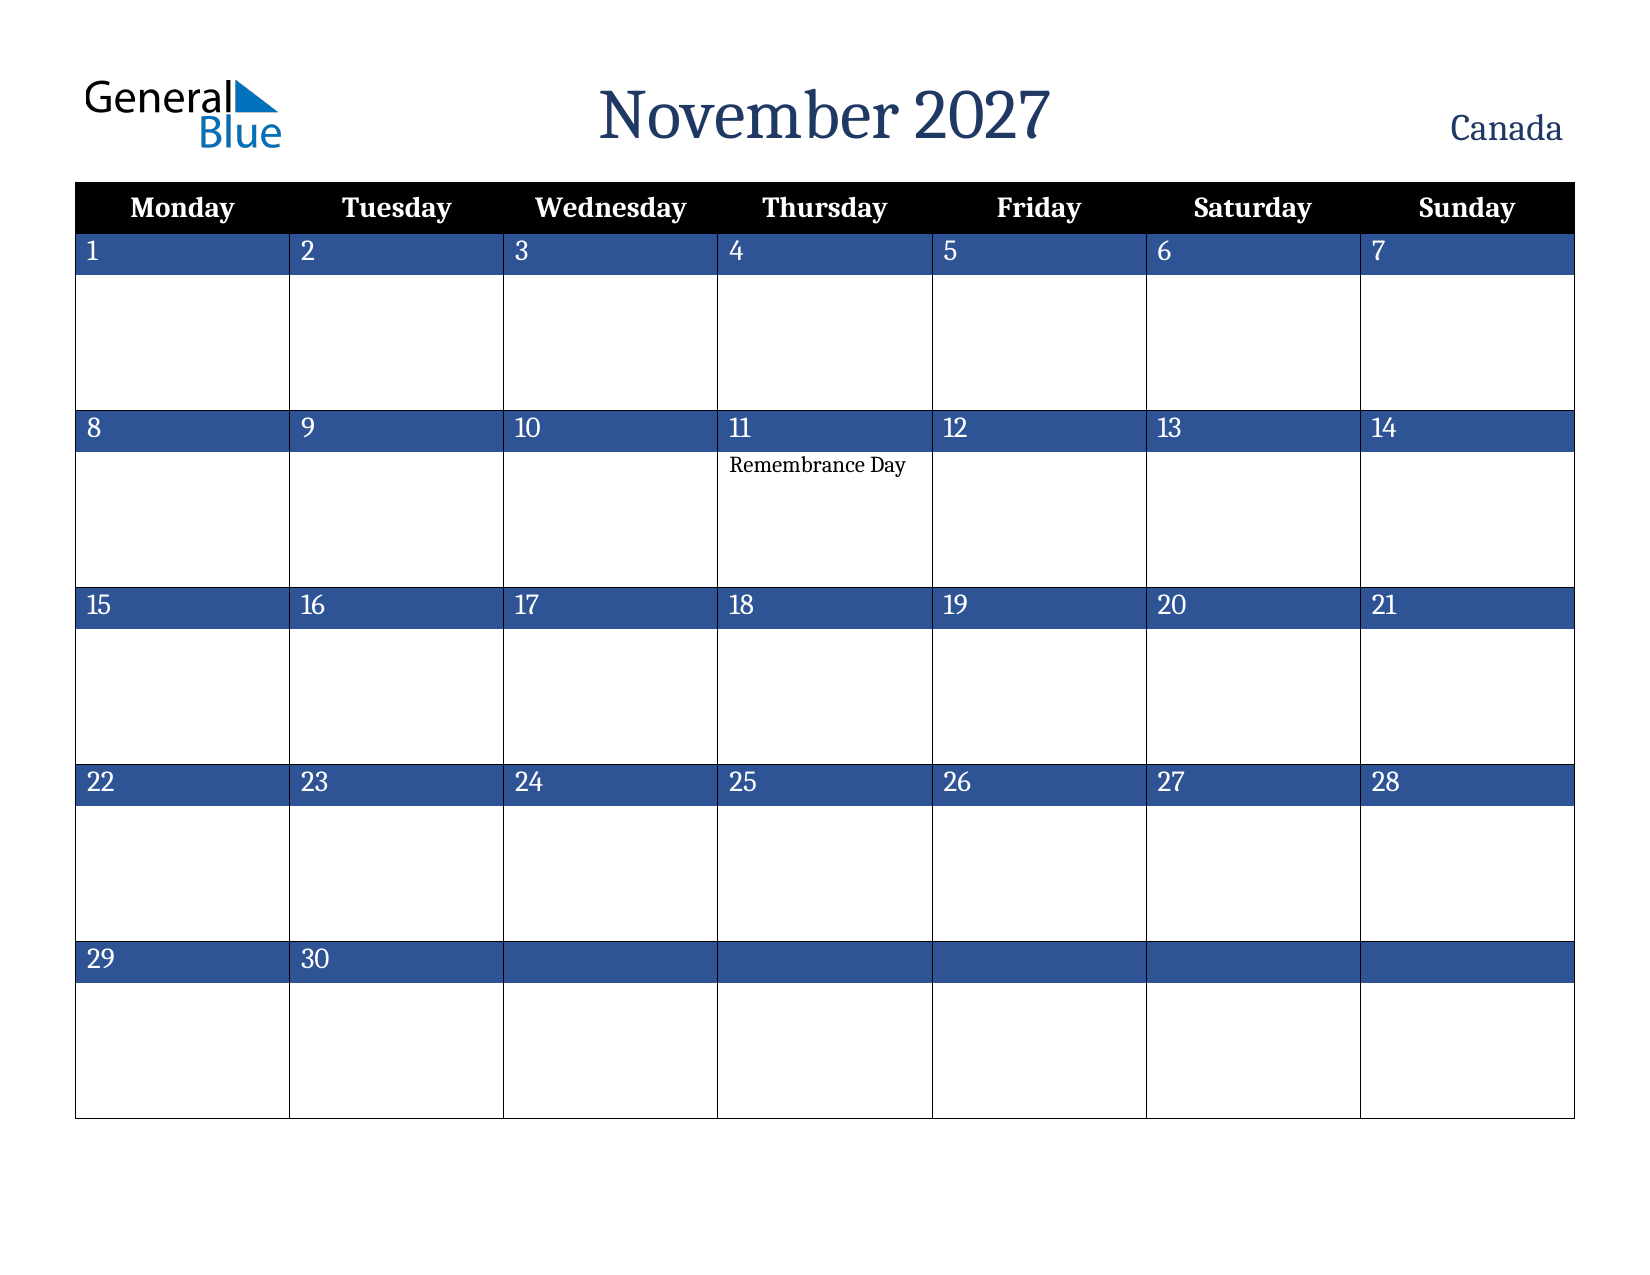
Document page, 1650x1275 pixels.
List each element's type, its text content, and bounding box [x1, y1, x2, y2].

table_cell [504, 942, 717, 983]
table_cell [1147, 275, 1360, 410]
table_cell [1147, 452, 1360, 587]
table_cell [718, 806, 932, 941]
table_cell 21 [1361, 588, 1574, 629]
table_cell [76, 983, 289, 1118]
table_cell [290, 983, 503, 1118]
table_cell Remembrance Day [718, 452, 932, 587]
table_cell [290, 629, 503, 764]
table_cell 11 [718, 411, 932, 452]
table_cell 7 [1361, 234, 1574, 275]
table_cell 3 [504, 234, 717, 275]
table_cell Monday [76, 183, 289, 233]
table_cell 17 [504, 588, 717, 629]
table_cell [718, 275, 932, 410]
table_cell 9 [290, 411, 503, 452]
table_cell [290, 452, 503, 587]
table_cell [933, 942, 1146, 983]
table_cell Friday [933, 183, 1146, 233]
table_cell [504, 452, 717, 587]
table_cell [1147, 983, 1360, 1118]
table_cell [1361, 806, 1574, 941]
table_cell Sunday [1361, 183, 1574, 233]
table_cell 16 [290, 588, 503, 629]
table_cell 15 [76, 588, 289, 629]
table_cell 24 [504, 765, 717, 806]
table_cell Wednesday [504, 183, 717, 233]
table_header November 2027 [504, 75, 1146, 182]
table_cell [76, 806, 289, 941]
table_cell [1361, 942, 1574, 983]
table_cell 14 [1361, 411, 1574, 452]
table_cell [718, 983, 932, 1118]
table_cell Tuesday [290, 183, 503, 233]
table_cell 8 [76, 411, 289, 452]
table_cell [290, 806, 503, 941]
table_cell [1147, 629, 1360, 764]
table_header [76, 75, 503, 182]
table_cell 25 [718, 765, 932, 806]
table_cell [504, 629, 717, 764]
table_cell 29 [76, 942, 289, 983]
table_cell [718, 942, 932, 983]
table_cell 18 [718, 588, 932, 629]
table_cell 10 [504, 411, 717, 452]
table_cell [1361, 275, 1574, 410]
table_cell [1361, 629, 1574, 764]
table_cell [1147, 806, 1360, 941]
table_cell Saturday [1147, 183, 1360, 233]
picture [86, 80, 281, 148]
table_cell [933, 275, 1146, 410]
table_cell [76, 275, 289, 410]
table_cell Thursday [718, 183, 932, 233]
table_cell 27 [1147, 765, 1360, 806]
table_cell 19 [933, 588, 1146, 629]
table_cell 4 [718, 234, 932, 275]
table_cell 12 [933, 411, 1146, 452]
table_cell 22 [76, 765, 289, 806]
table_header Canada [1146, 75, 1574, 182]
table_cell [1361, 452, 1574, 587]
table_cell [504, 275, 717, 410]
table_cell [76, 452, 289, 587]
table_cell [290, 275, 503, 410]
table_cell [504, 806, 717, 941]
table_cell 30 [290, 942, 503, 983]
table_cell 5 [933, 234, 1146, 275]
table_cell [933, 983, 1146, 1118]
table_cell 26 [933, 765, 1146, 806]
table_cell 2 [290, 234, 503, 275]
table_cell 23 [290, 765, 503, 806]
table_cell [933, 629, 1146, 764]
table_cell [1147, 942, 1360, 983]
table_cell [76, 629, 289, 764]
table_cell [933, 806, 1146, 941]
table_cell [933, 452, 1146, 587]
table_cell 13 [1147, 411, 1360, 452]
table_cell 6 [1147, 234, 1360, 275]
table_cell [504, 983, 717, 1118]
table_cell [1361, 983, 1574, 1118]
table_cell [718, 629, 932, 764]
table_cell 1 [76, 234, 289, 275]
table_cell 28 [1361, 765, 1574, 806]
table_cell 20 [1147, 588, 1360, 629]
